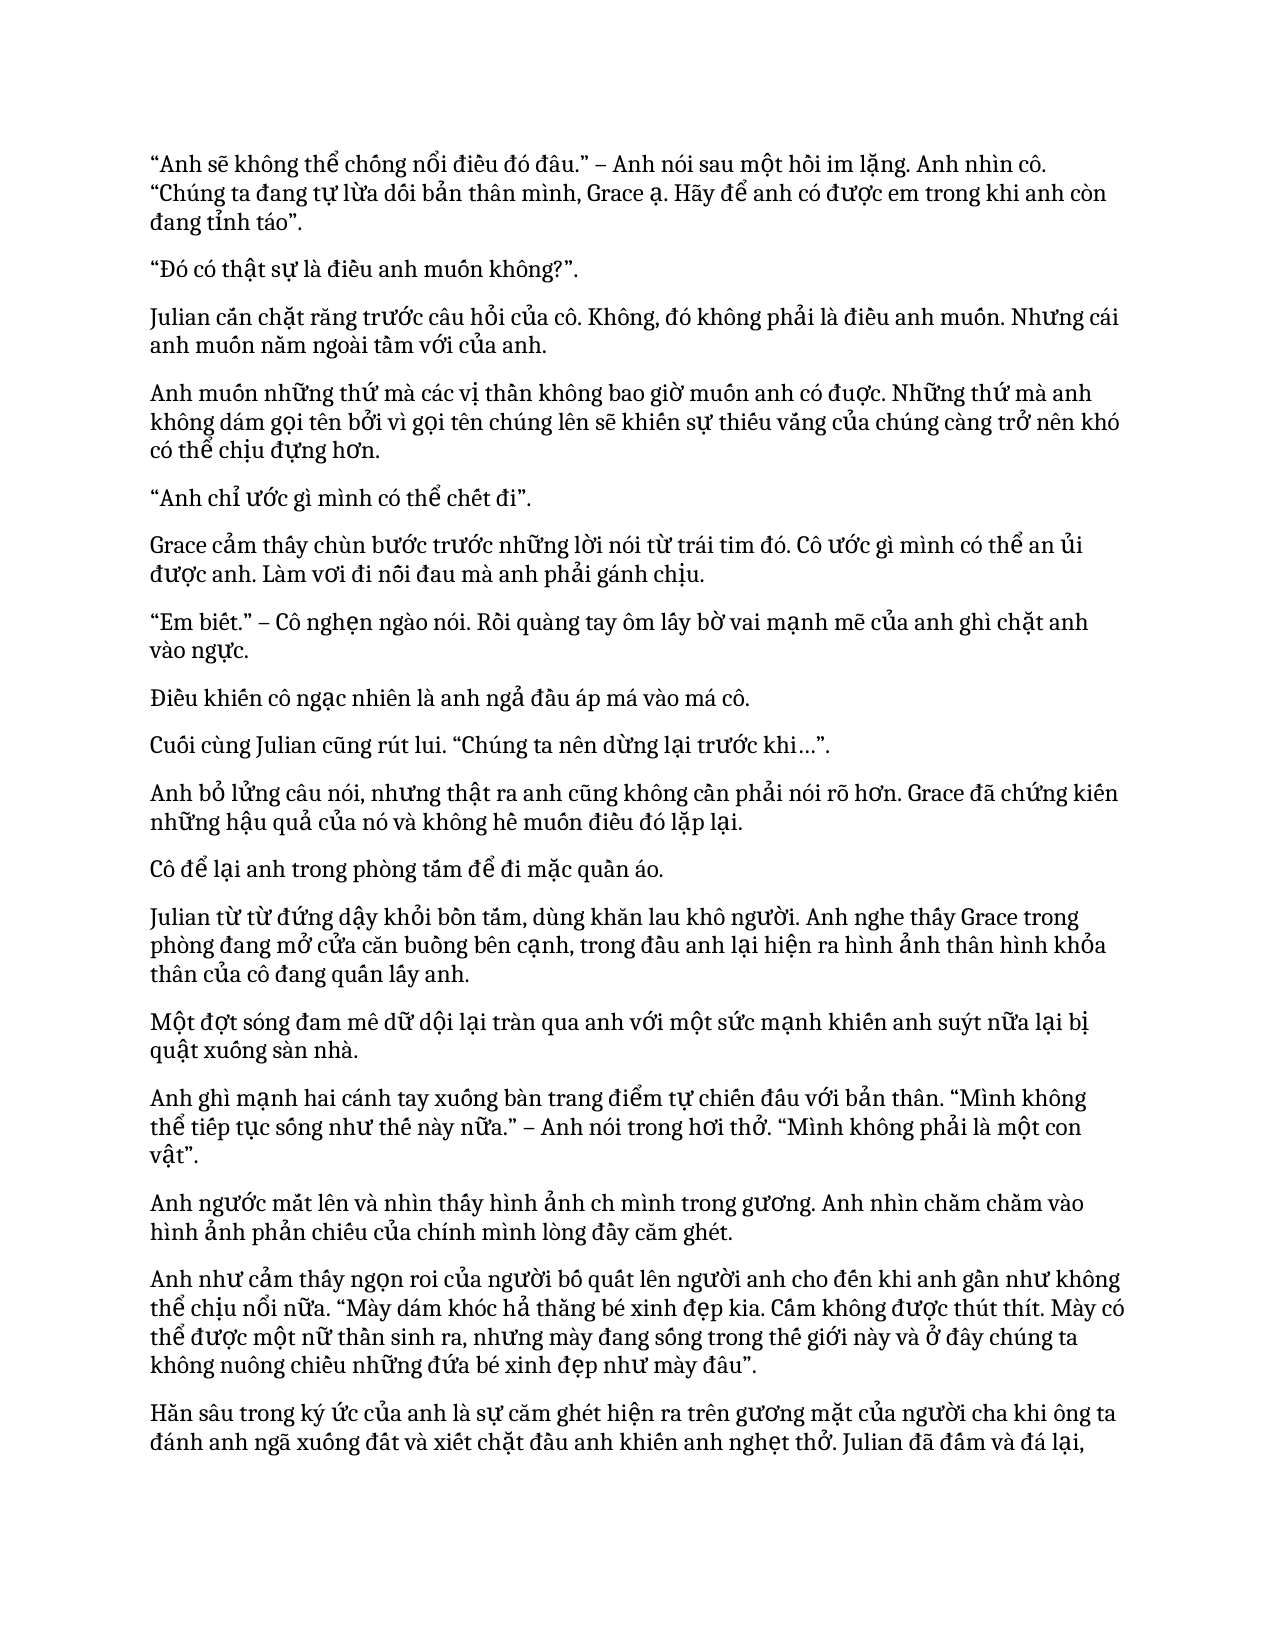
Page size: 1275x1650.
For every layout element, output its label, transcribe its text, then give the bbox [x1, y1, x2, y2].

text Grace cảm thấy chùn bước trước những lời nói từ trái tim đó. Cô ước gì mình có thể an ủi được anh. Làm vơi đi nỗi đau mà anh phải gánh chịu. [150, 531, 1125, 589]
text “Anh sẽ không thể chống nổi điều đó đâu.” – Anh nói sau một hồi im lặng. Anh nhìn cô. “Chúng ta đang tự lừa dối bản thân mình, Grace ạ. Hãy để anh có được em trong khi anh còn đang tỉnh táo”. [150, 150, 1125, 236]
text Julian cắn chặt răng trước câu hỏi của cô. Không, đó không phải là điều anh muốn. Nhưng cái anh muốn nằm ngoài tầm với của anh. [150, 302, 1125, 360]
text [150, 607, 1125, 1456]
text “Đó có thật sự là điều anh muốn không?”. [150, 255, 1125, 284]
text Anh muốn những thứ mà các vị thần không bao giờ muốn anh có đuợc. Những thứ mà anh không dám gọi tên bởi vì gọi tên chúng lên sẽ khiến sự thiếu vắng của chúng càng trở nên khó có thể chịu đựng hơn. [150, 379, 1125, 465]
text “Anh chỉ ước gì mình có thể chết đi”. [150, 484, 1125, 512]
